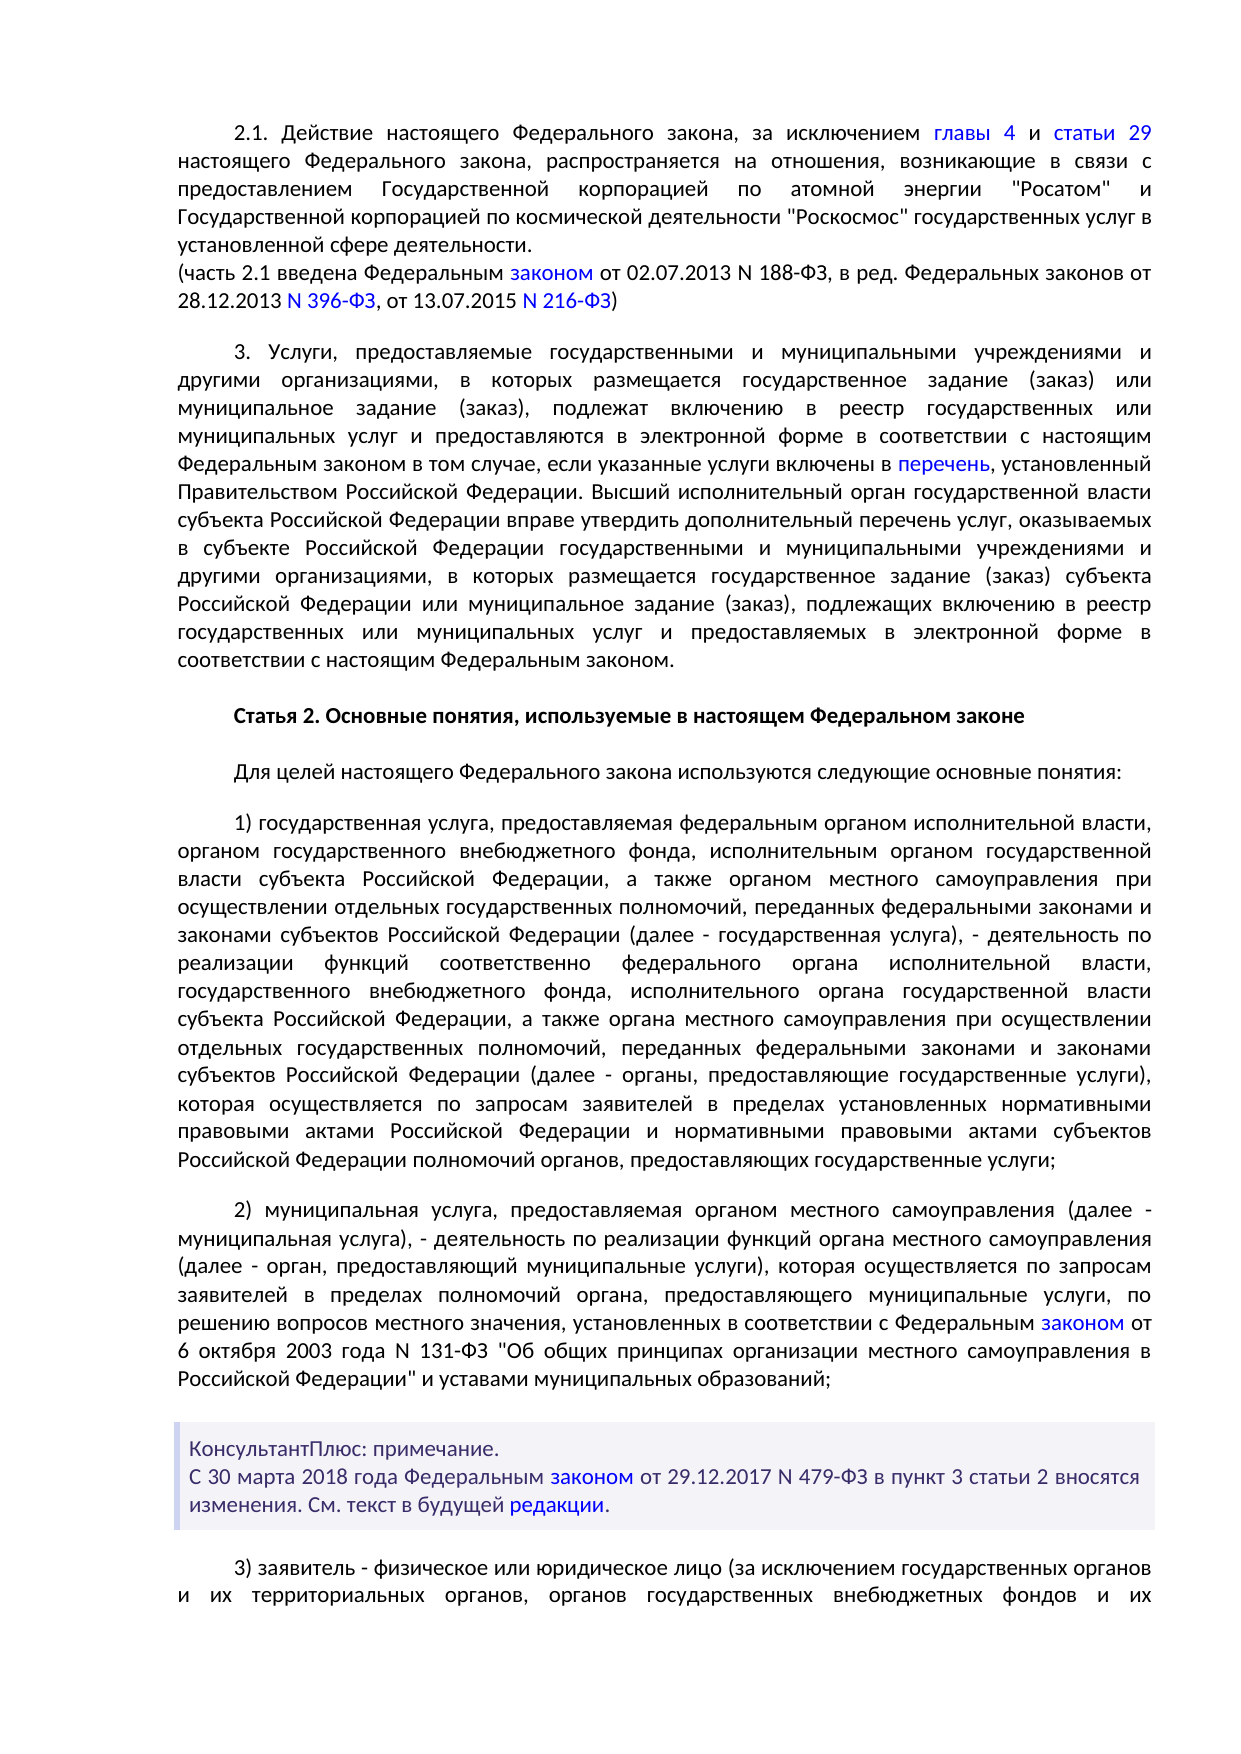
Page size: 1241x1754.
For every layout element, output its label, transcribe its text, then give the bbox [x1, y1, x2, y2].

text Для целей настоящего Федерального закона используются следующие основные понятия: [177, 757, 1152, 786]
title Статья 2. Основные понятия, используемые в настоящем Федеральном законе [177, 701, 1152, 729]
text 2) муниципальная услуга, предоставляемая органом местного самоуправления (далее - муниципальная услуга), - деятельность по реализации функций органа местного самоуправления (далее - орган, предоставляющий муниципальные услуги), которая осуществляется по запросам заявителей в пределах полномочий органа, предоставляющего муниципальные услуги, по решению вопросов местного значения, установленных в соответствии с Федеральным законом от 6 октября 2003 года N 131-ФЗ "Об общих принципах организации местного самоуправления в Российской Федерации" и уставами муниципальных образований; [177, 1196, 1152, 1392]
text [177, 1553, 1152, 1609]
text 2.1. Действие настоящего Федерального закона, за исключением главы 4 и статьи 29 настоящего Федерального закона, распространяется на отношения, возникающие в связи с предоставлением Государственной корпорацией по атомной энергии "Росатом" и Государственной корпорацией по космической деятельности "Роскосмос" государственных услуг в установленной сфере деятельности. [177, 118, 1152, 258]
text 1) государственная услуга, предоставляемая федеральным органом исполнительной власти, органом государственного внебюджетного фонда, исполнительным органом государственной власти субъекта Российской Федерации, а также органом местного самоуправления при осуществлении отдельных государственных полномочий, переданных федеральными законами и законами субъектов Российской Федерации (далее - государственная услуга), - деятельность по реализации функций соответственно федерального органа исполнительной власти, государственного внебюджетного фонда, исполнительного органа государственной власти субъекта Российской Федерации, а также органа местного самоуправления при осуществлении отдельных государственных полномочий, переданных федеральными законами и законами субъектов Российской Федерации (далее - органы, предоставляющие государственные услуги), которая осуществляется по запросам заявителей в пределах установленных нормативными правовыми актами Российской Федерации и нормативными правовыми актами субъектов Российской Федерации полномочий органов, предоставляющих государственные услуги; [177, 808, 1152, 1173]
text 3. Услуги, предоставляемые государственными и муниципальными учреждениями и другими организациями, в которых размещается государственное задание (заказ) или муниципальное задание (заказ), подлежат включению в реестр государственных или муниципальных услуг и предоставляются в электронной форме в соответствии с настоящим Федеральным законом в том случае, если указанные услуги включены в перечень, установленный Правительством Российской Федерации. Высший исполнительный орган государственной власти субъекта Российской Федерации вправе утвердить дополнительный перечень услуг, оказываемых в субъекте Российской Федерации государственными и муниципальными учреждениями и другими организациями, в которых размещается государственное задание (заказ) субъекта Российской Федерации или муниципальное задание (заказ), подлежащих включению в реестр государственных или муниципальных услуг и предоставляемых в электронной форме в соответствии с настоящим Федеральным законом. [177, 337, 1152, 673]
text (часть 2.1 введена Федеральным законом от 02.07.2013 N 188-ФЗ, в ред. Федеральных законов от 28.12.2013 N 396-ФЗ, от 13.07.2015 N 216-ФЗ) [177, 258, 1152, 314]
table_header КонсультантПлюс: примечание. С 30 марта 2018 года Федеральным законом от 29.12.2017 N 479-ФЗ в пункт 3 статьи 2 вносятся изменения. См. текст в будущей редакции. [180, 1422, 1149, 1530]
